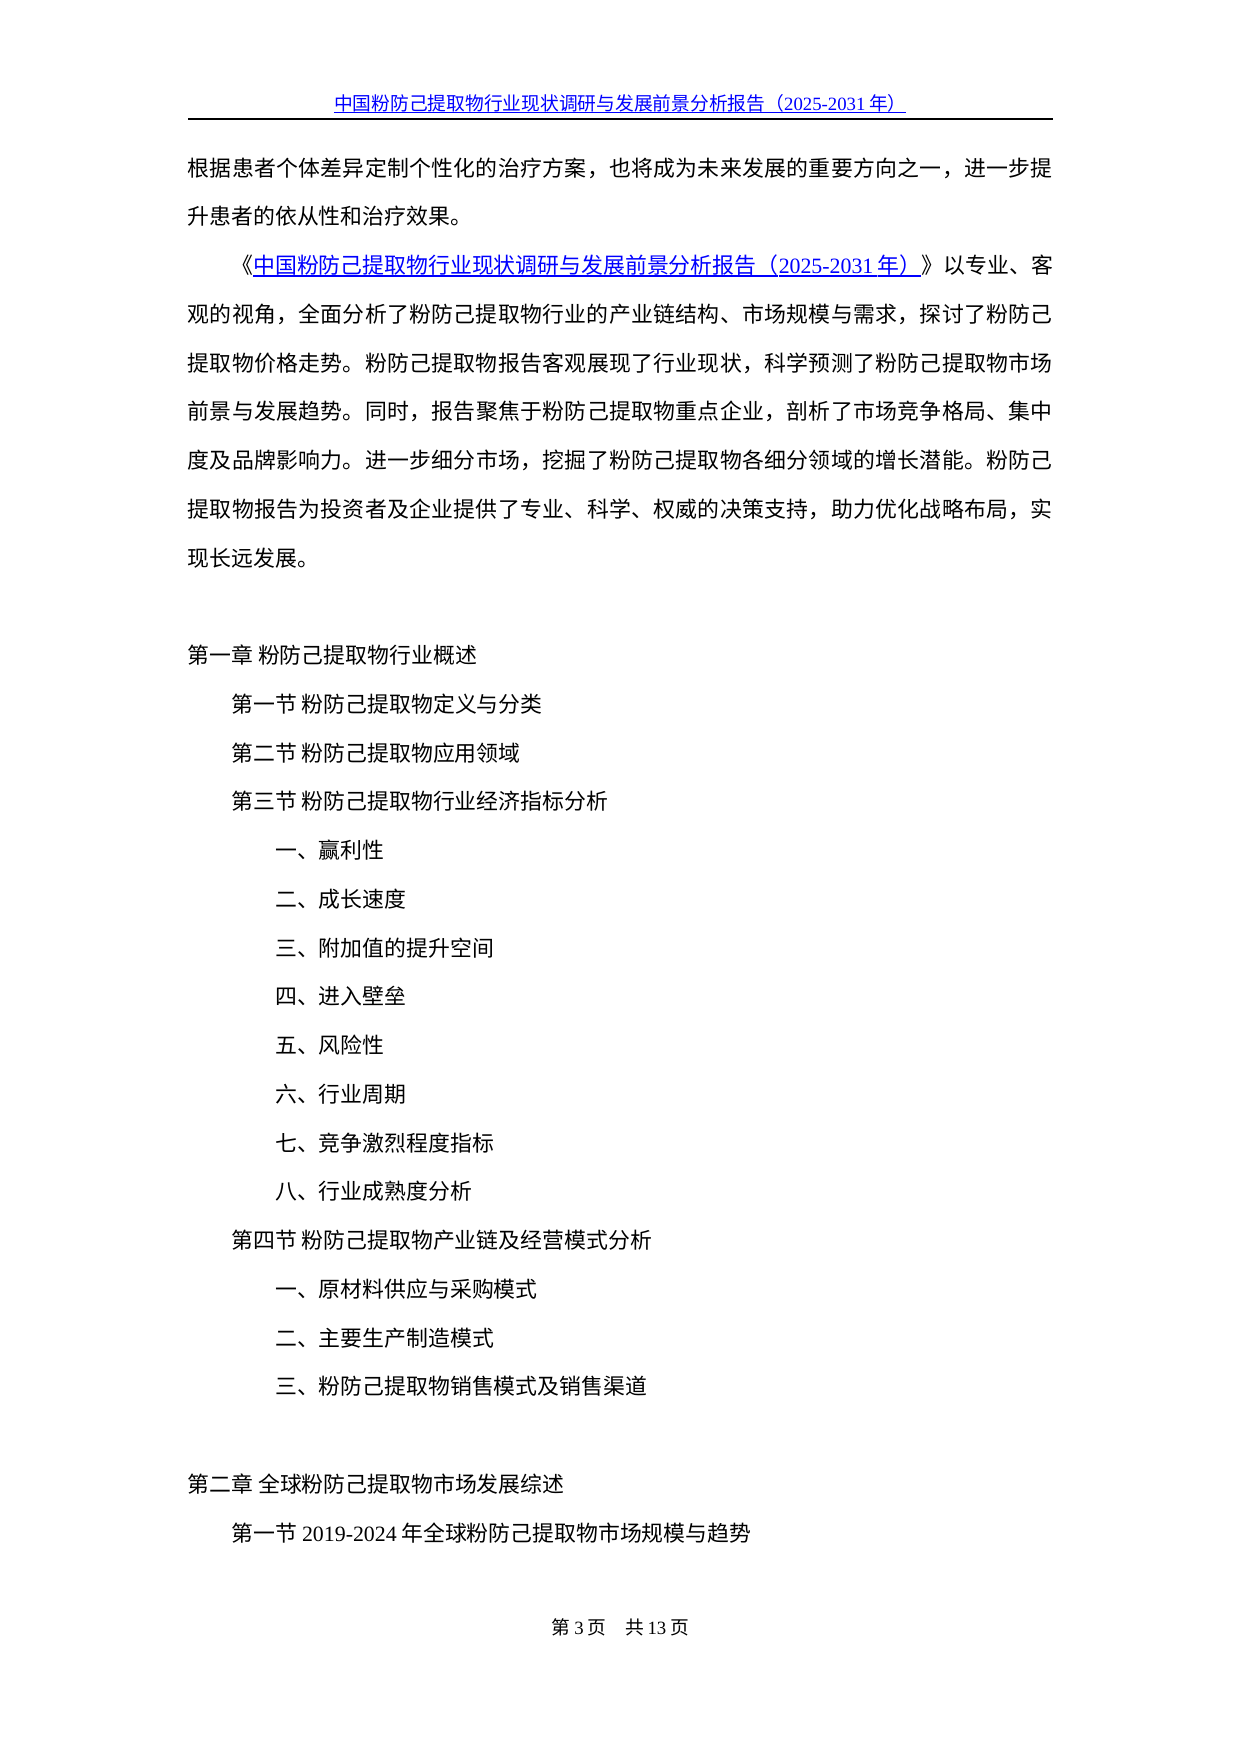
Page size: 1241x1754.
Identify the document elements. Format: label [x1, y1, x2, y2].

text [187, 150, 1053, 1548]
